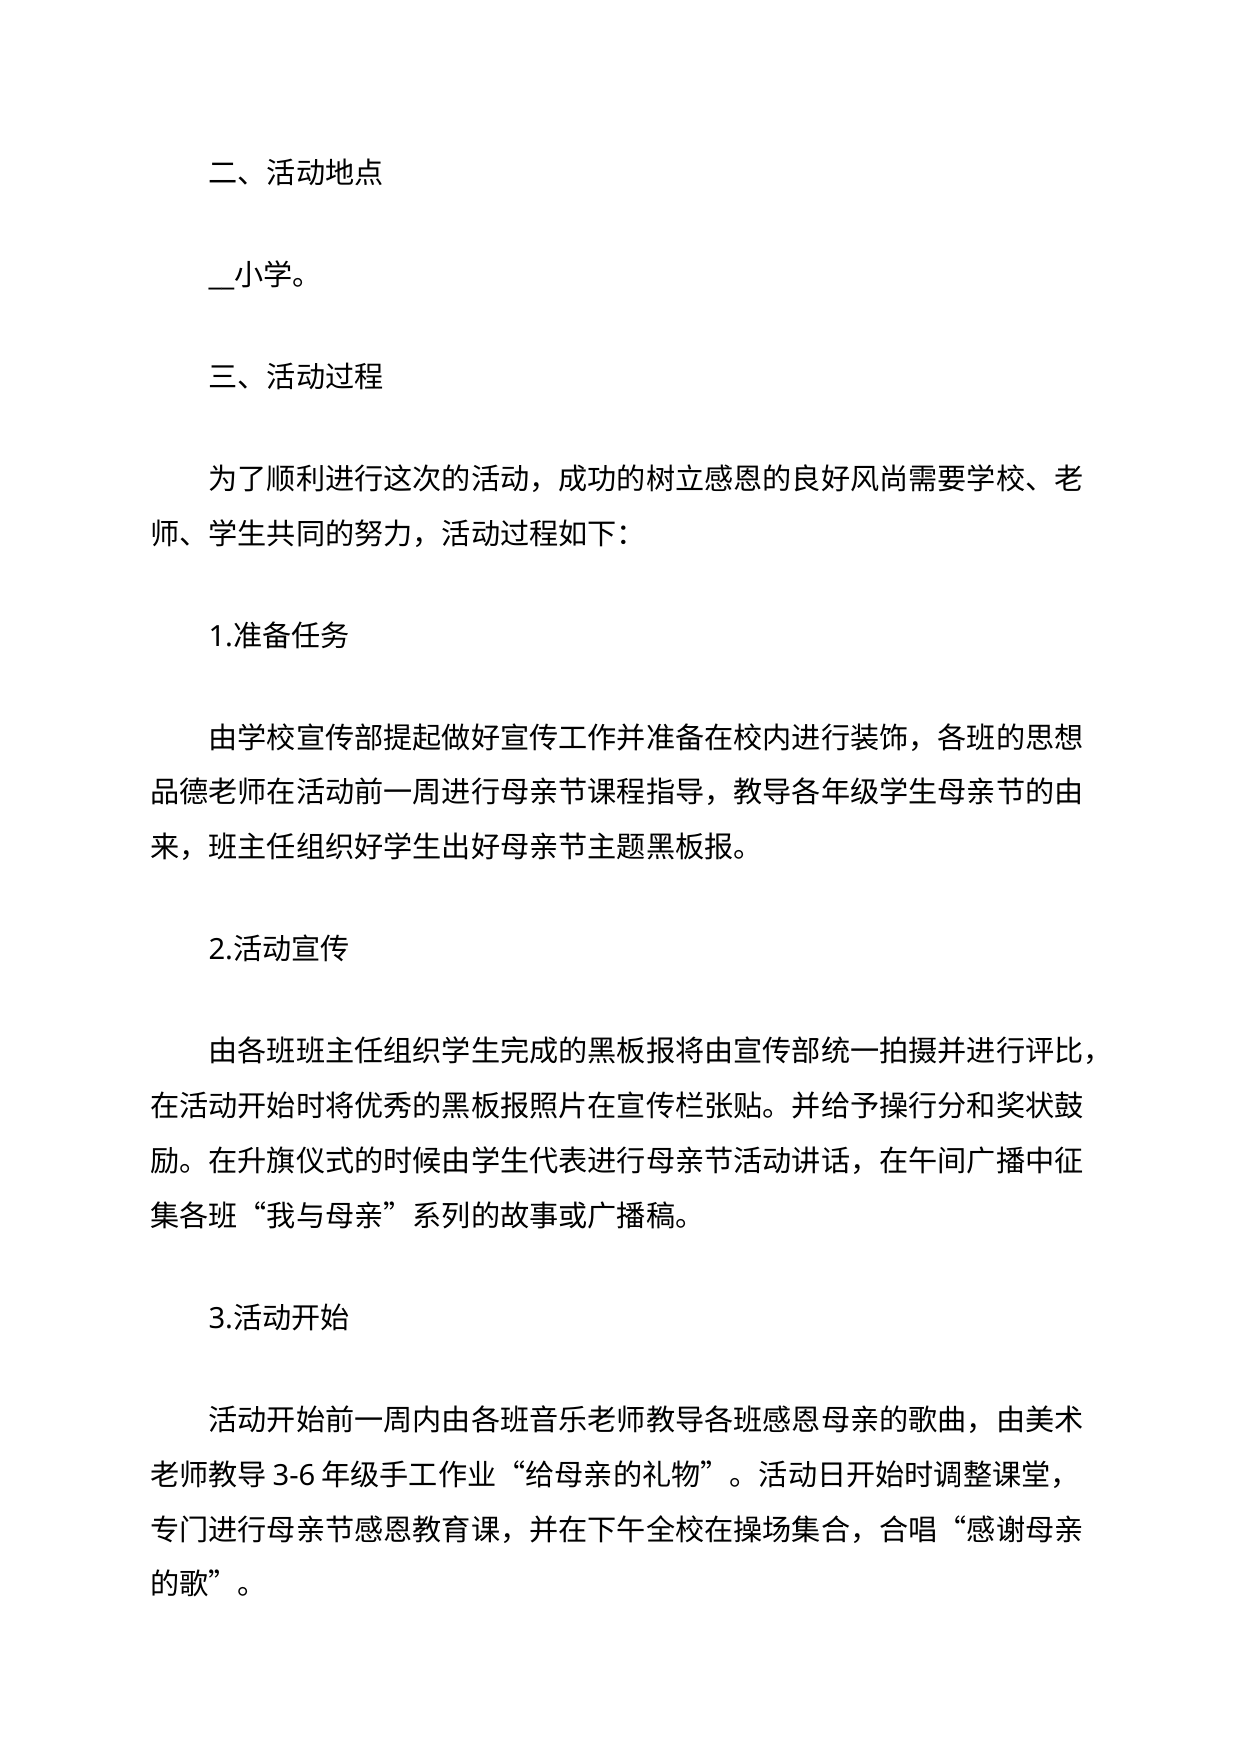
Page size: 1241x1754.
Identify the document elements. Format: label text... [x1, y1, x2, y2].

text 由学校宣传部提起做好宣传工作并准备在校内进行装饰，各班的思想品德老师在活动前一周进行母亲节课程指导，教导各年级学生母亲节的由来，班主任组织好学生出好母亲节主题黑板报。 [150, 714, 1090, 866]
text 为了顺利进行这次的活动，成功的树立感恩的良好风尚需要学校、老师、学生共同的努力，活动过程如下： [150, 456, 1090, 553]
text 2.活动宣传 [150, 926, 1090, 968]
text 二、活动地点 [150, 150, 1090, 192]
text __小学。 [150, 252, 1090, 294]
text 三、活动过程 [150, 354, 1090, 396]
text 3.活动开始 [150, 1294, 1090, 1337]
text 由各班班主任组织学生完成的黑板报将由宣传部统一拍摄并进行评比，在活动开始时将优秀的黑板报照片在宣传栏张贴。并给予操行分和奖状鼓励。在升旗仪式的时候由学生代表进行母亲节活动讲话，在午间广播中征集各班“我与母亲”系列的故事或广播稿。 [150, 1028, 1090, 1235]
text 活动开始前一周内由各班音乐老师教导各班感恩母亲的歌曲，由美术老师教导3-6年级手工作业“给母亲的礼物”。活动日开始时调整课堂，专门进行母亲节感恩教育课，并在下午全校在操场集合，合唱“感谢母亲的歌”。 [150, 1396, 1090, 1603]
text 1.准备任务 [150, 612, 1090, 654]
